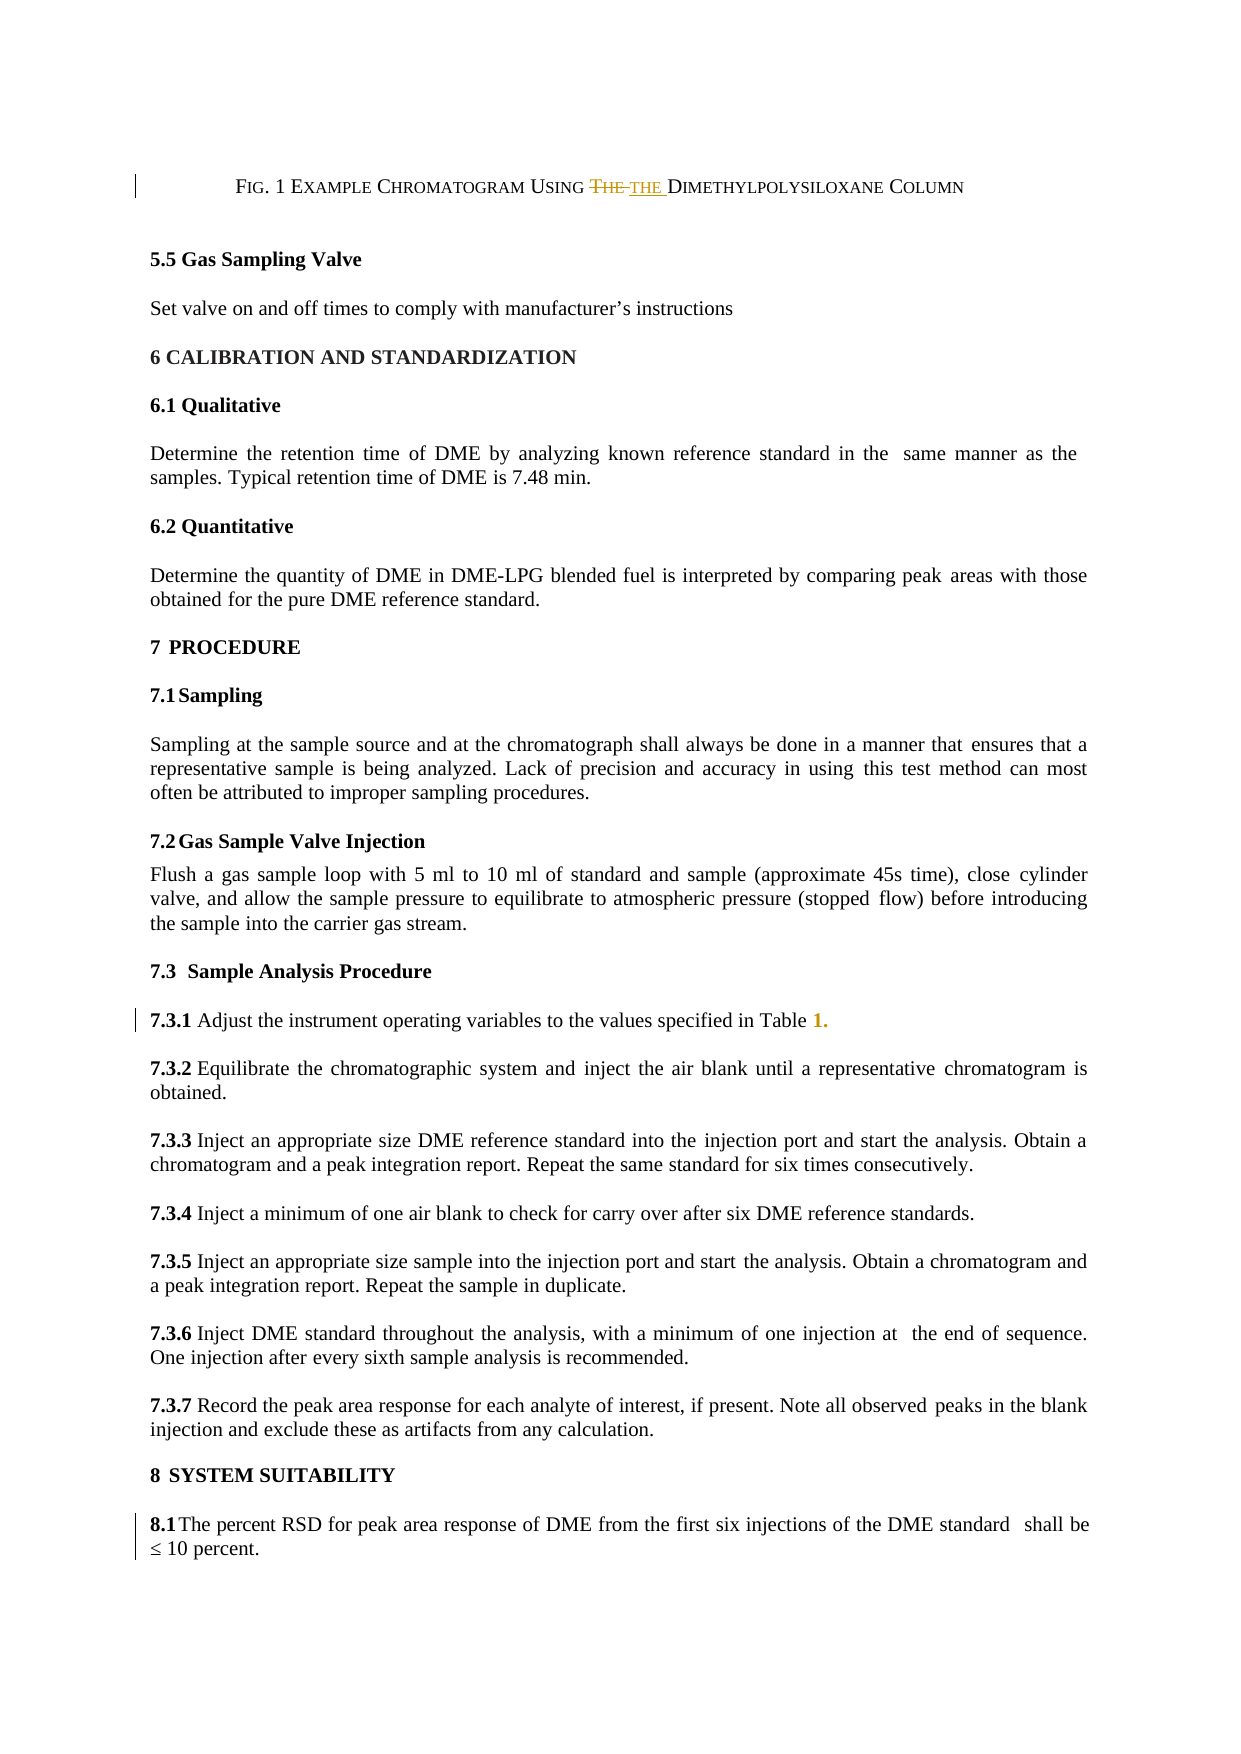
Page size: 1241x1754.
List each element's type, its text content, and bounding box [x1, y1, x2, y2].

list Inject DME standard throughout the analysis, with a minimum of one injection at the end of sequence. One injection after every sixth sample analysis is recommended. [150, 1321, 1087, 1369]
list Record the peak area response for each analyte of interest, if present. Note all observed peaks in the blank injection and exclude these as artifacts from any calculation. [150, 1393, 1087, 1441]
list Sample Analysis Procedure [150, 959, 1090, 983]
list Inject an appropriate size sample into the injection port and start the analysis. Obtain a chromatogram and a peak integration report. Repeat the sample in duplicate. [150, 1249, 1087, 1297]
text Set valve on and off times to comply with manufacturer’s instructions [150, 296, 1090, 320]
text 6.2 Quantitative [150, 514, 1090, 538]
list Sampling [149, 683, 1090, 707]
text 5.5 Gas Sampling Valve [150, 247, 1090, 271]
list Inject an appropriate size DME reference standard into the injection port and start the analysis. Obtain a chromatogram and a peak integration report. Repeat the same standard for six times consecutively. [150, 1128, 1087, 1176]
list Gas Sample Valve Injection [149, 829, 1090, 853]
list Inject a minimum of one air blank to check for carry over after six DME reference standards. [150, 1201, 1087, 1224]
list Equilibrate the chromatographic system and inject the air blank until a representative chromatogram is obtained. [150, 1056, 1087, 1104]
text 6 CALIBRATION AND STANDARDIZATION [150, 345, 1090, 369]
list PROCEDURE [150, 635, 1090, 659]
text 6.1 Qualitative [150, 393, 1090, 417]
list SYSTEM SUITABILITY [150, 1463, 1090, 1487]
list The percent RSD for peak area response of DME from the first six injections of the DME standard shall be ≤ 10 percent. [150, 1512, 1090, 1560]
text Determine the quantity of DME in DME-LPG blended fuel is interpreted by comparing peak areas with those obtained for the pure DME reference standard. [150, 563, 1087, 611]
text Sampling at the sample source and at the chromatograph shall always be done in a manner that ensures that a representative sample is being analyzed. Lack of precision and accuracy in using this test method can most often be attributed to improper sampling procedures. [150, 732, 1087, 804]
text Determine the retention time of DME by analyzing known reference standard in the same manner as the samples. Typical retention time of DME is 7.48 min. [150, 442, 1078, 489]
text Fig. 1 Example Chromatogram Using Dimethylpolysiloxane Column [150, 174, 1049, 198]
list Adjust the instrument operating variables to the values specified in Table 1. [150, 1008, 1090, 1032]
text Flush a gas sample loop with 5 ml to 10 ml of standard and sample (approximate 45s time), close cylinder valve, and allow the sample pressure to equilibrate to atmospheric pressure (stopped flow) before introducing the sample into the carrier gas stream. [150, 862, 1087, 934]
